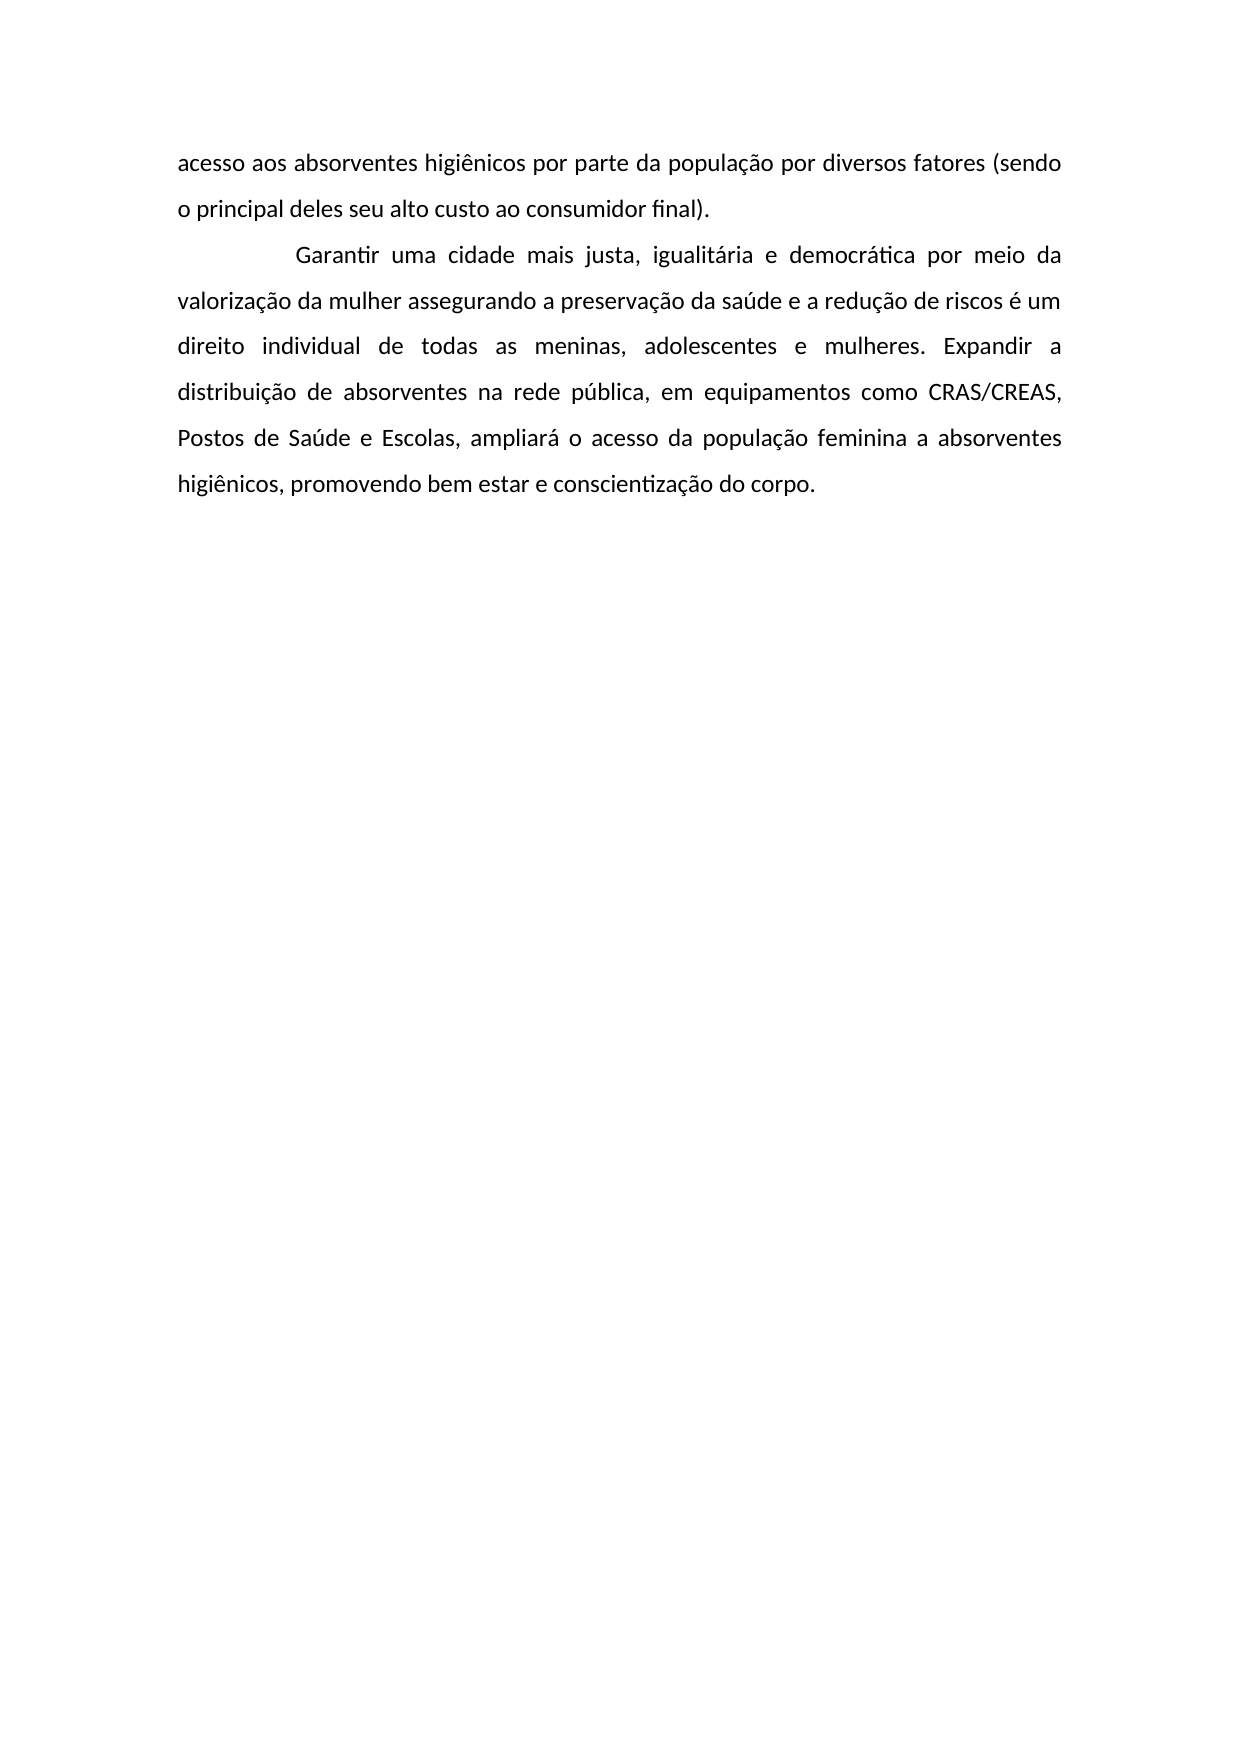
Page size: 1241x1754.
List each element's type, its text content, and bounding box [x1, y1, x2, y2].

text Garantir uma cidade mais justa, igualitária e democrática por meio da valorização da mulher assegurando a preservação da saúde e a redução de riscos é um direito individual de todas as meninas, adolescentes e mulheres. Expandir a distribuição de absorventes na rede pública, em equipamentos como CRAS/CREAS, Postos de Saúde e Escolas, ampliará o acesso da população feminina a absorventes higiênicos, promovendo bem estar e conscientização do corpo. [177, 239, 1063, 498]
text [177, 148, 1063, 224]
